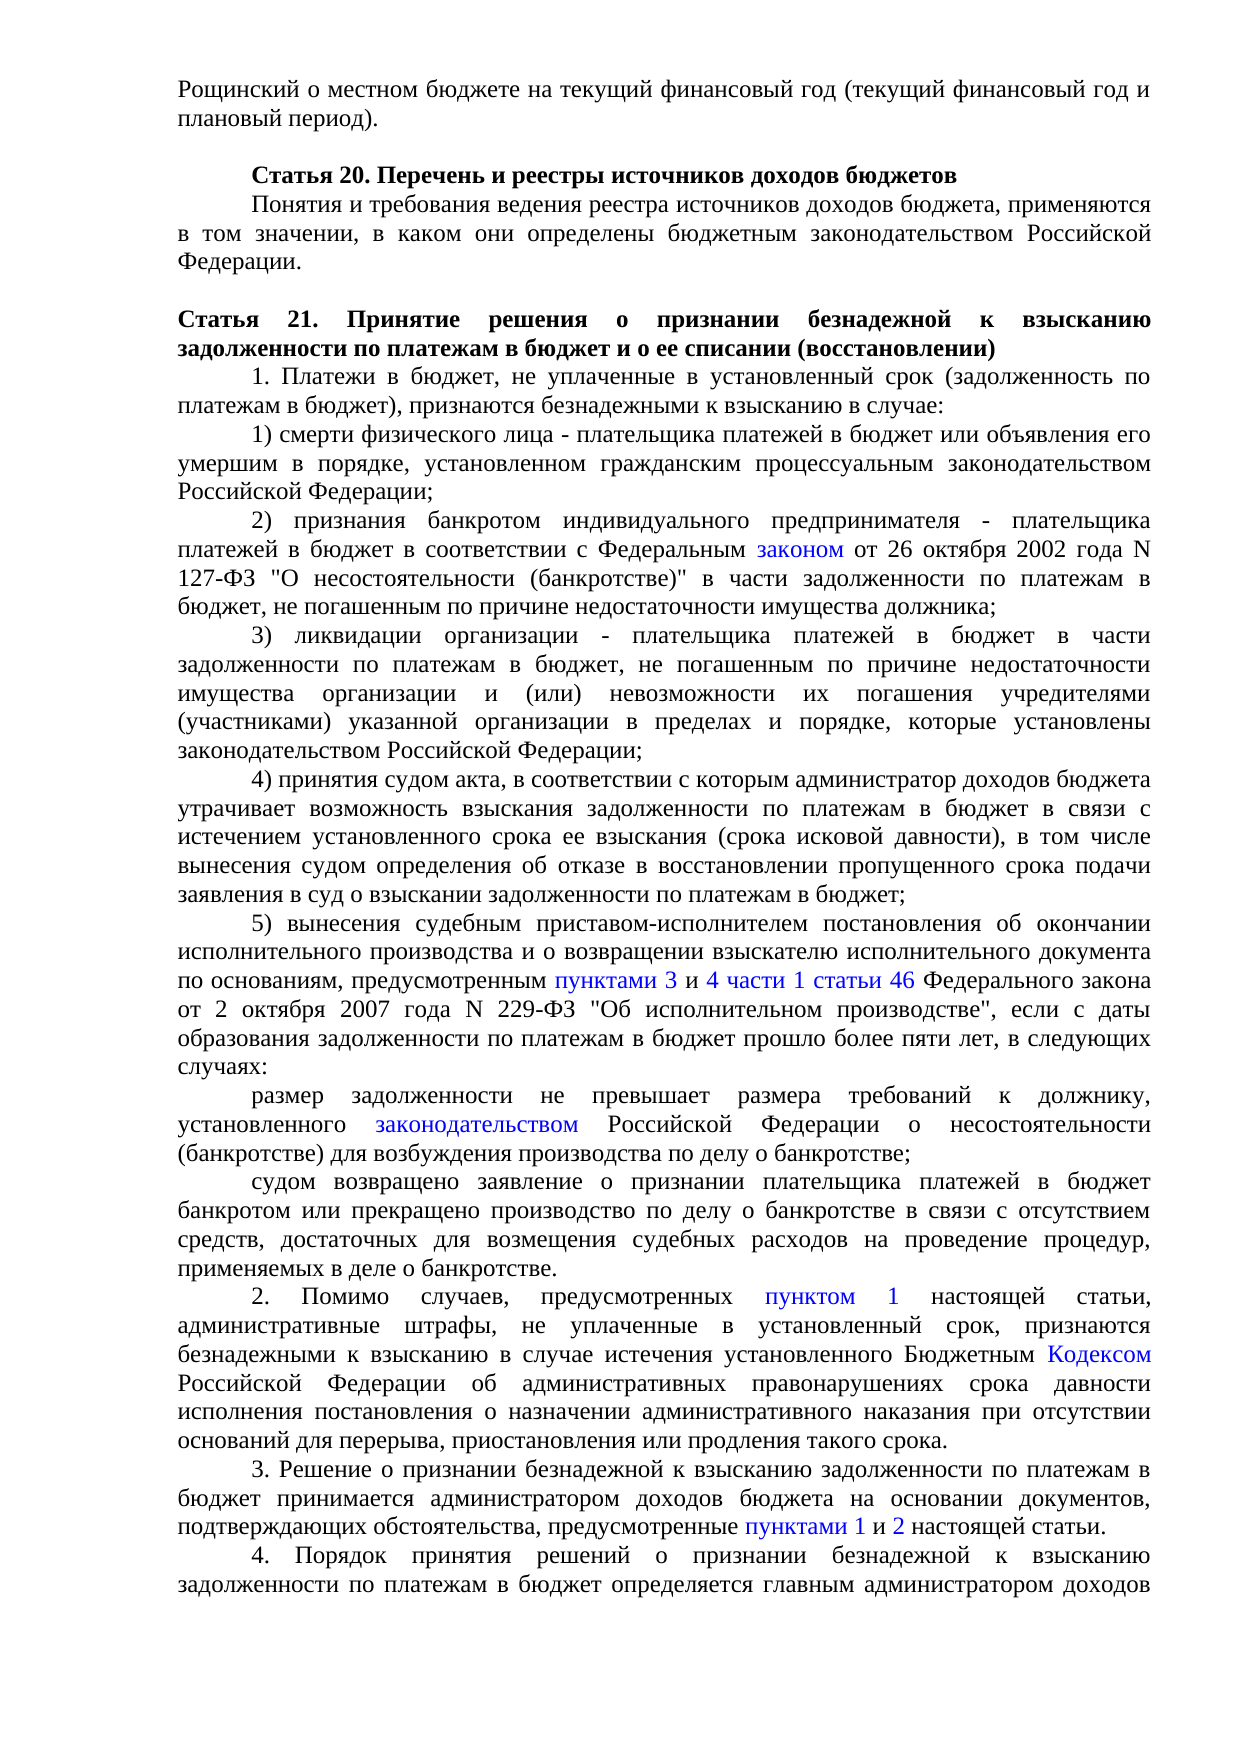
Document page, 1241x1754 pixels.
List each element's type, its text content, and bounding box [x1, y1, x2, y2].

text Понятия и требования ведения реестра источников доходов бюджета, применяются в том значении, в каком они определены бюджетным законодательством Российской Федерации. [177, 189, 1152, 275]
text размер задолженности не превышает размера требований к должнику, установленного законодательством Российской Федерации о несостоятельности (банкротстве) для возбуждения производства по делу о банкротстве; [177, 1080, 1152, 1166]
text 3) ликвидации организации - плательщика платежей в бюджет в части задолженности по платежам в бюджет, не погашенным по причине недостаточности имущества организации и (или) невозможности их погашения учредителями (участниками) указанной организации в пределах и порядке, которые установлены законодательством Российской Федерации; [177, 620, 1152, 764]
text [177, 74, 1152, 131]
text судом возвращено заявление о признании плательщика платежей в бюджет банкротом или прекращено производство по делу о банкротстве в связи с отсутствием средств, достаточных для возмещения судебных расходов на проведение процедур, применяемых в деле о банкротстве. [177, 1166, 1152, 1281]
text 1) смерти физического лица - плательщика платежей в бюджет или объявления его умершим в порядке, установленном гражданским процессуальным законодательством Российской Федерации; [177, 419, 1152, 505]
text 1. Платежи в бюджет, не уплаченные в установленный срок (задолженность по платежам в бюджет), признаются безнадежными к взысканию в случае: [177, 361, 1152, 419]
text 4) принятия судом акта, в соответствии с которым администратор доходов бюджета утрачивает возможность взыскания задолженности по платежам в бюджет в связи с истечением установленного срока ее взыскания (срока исковой давности), в том числе вынесения судом определения об отказе в восстановлении пропущенного срока подачи заявления в суд о взыскании задолженности по платежам в бюджет; [177, 764, 1152, 908]
text 3. Решение о признании безнадежной к взысканию задолженности по платежам в бюджет принимается администратором доходов бюджета на основании документов, подтверждающих обстоятельства, предусмотренные пунктами 1 и 2 настоящей статьи. [177, 1454, 1152, 1540]
text Статья 20. Перечень и реестры источников доходов бюджетов [177, 160, 1152, 189]
text 2) признания банкротом индивидуального предпринимателя - плательщика платежей в бюджет в соответствии с Федеральным законом от 26 октября 2002 года N 127-ФЗ "О несостоятельности (банкротстве)" в части задолженности по платежам в бюджет, не погашенным по причине недостаточности имущества должника; [177, 505, 1152, 620]
text 5) вынесения судебным приставом-исполнителем постановления об окончании исполнительного производства и о возвращении взыскателю исполнительного документа по основаниям, предусмотренным пунктами 3 и 4 части 1 статьи 46 Федерального закона от 2 октября 2007 года N 229-ФЗ "Об исполнительном производстве", если с даты образования задолженности по платежам в бюджет прошло более пяти лет, в следующих случаях: [177, 908, 1152, 1080]
text Статья 21. Принятие решения о признании безнадежной к взысканию задолженности по платежам в бюджет и о ее списании (восстановлении) [177, 304, 1152, 361]
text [177, 1540, 1152, 1598]
text 2. Помимо случаев, предусмотренных пунктом 1 настоящей статьи, административные штрафы, не уплаченные в установленный срок, признаются безнадежными к взысканию в случае истечения установленного Бюджетным Кодексом Российской Федерации об административных правонарушениях срока давности исполнения постановления о назначении административного наказания при отсутствии оснований для перерыва, приостановления или продления такого срока. [177, 1281, 1152, 1454]
